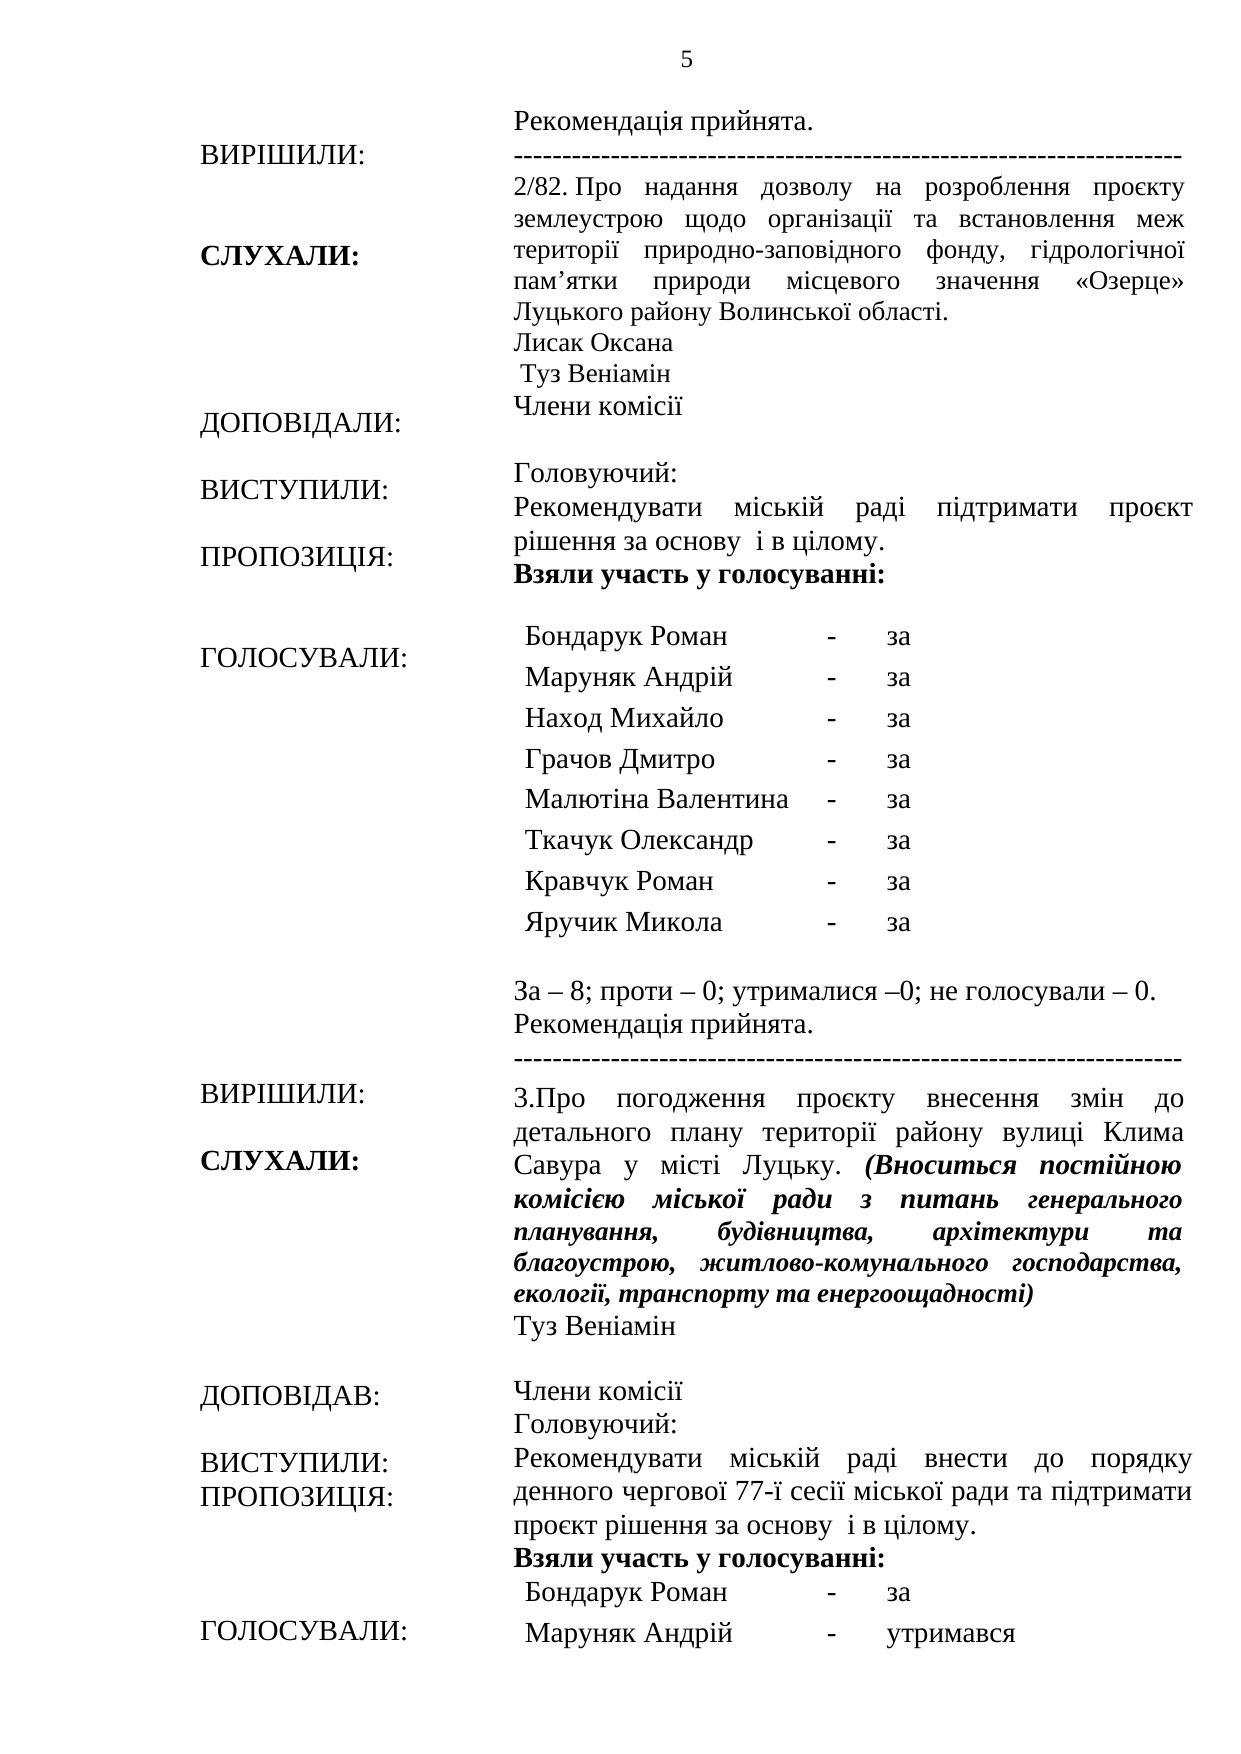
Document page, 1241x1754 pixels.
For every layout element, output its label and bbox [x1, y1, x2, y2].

table_cell [189, 104, 502, 1680]
table_cell [502, 104, 1196, 1680]
